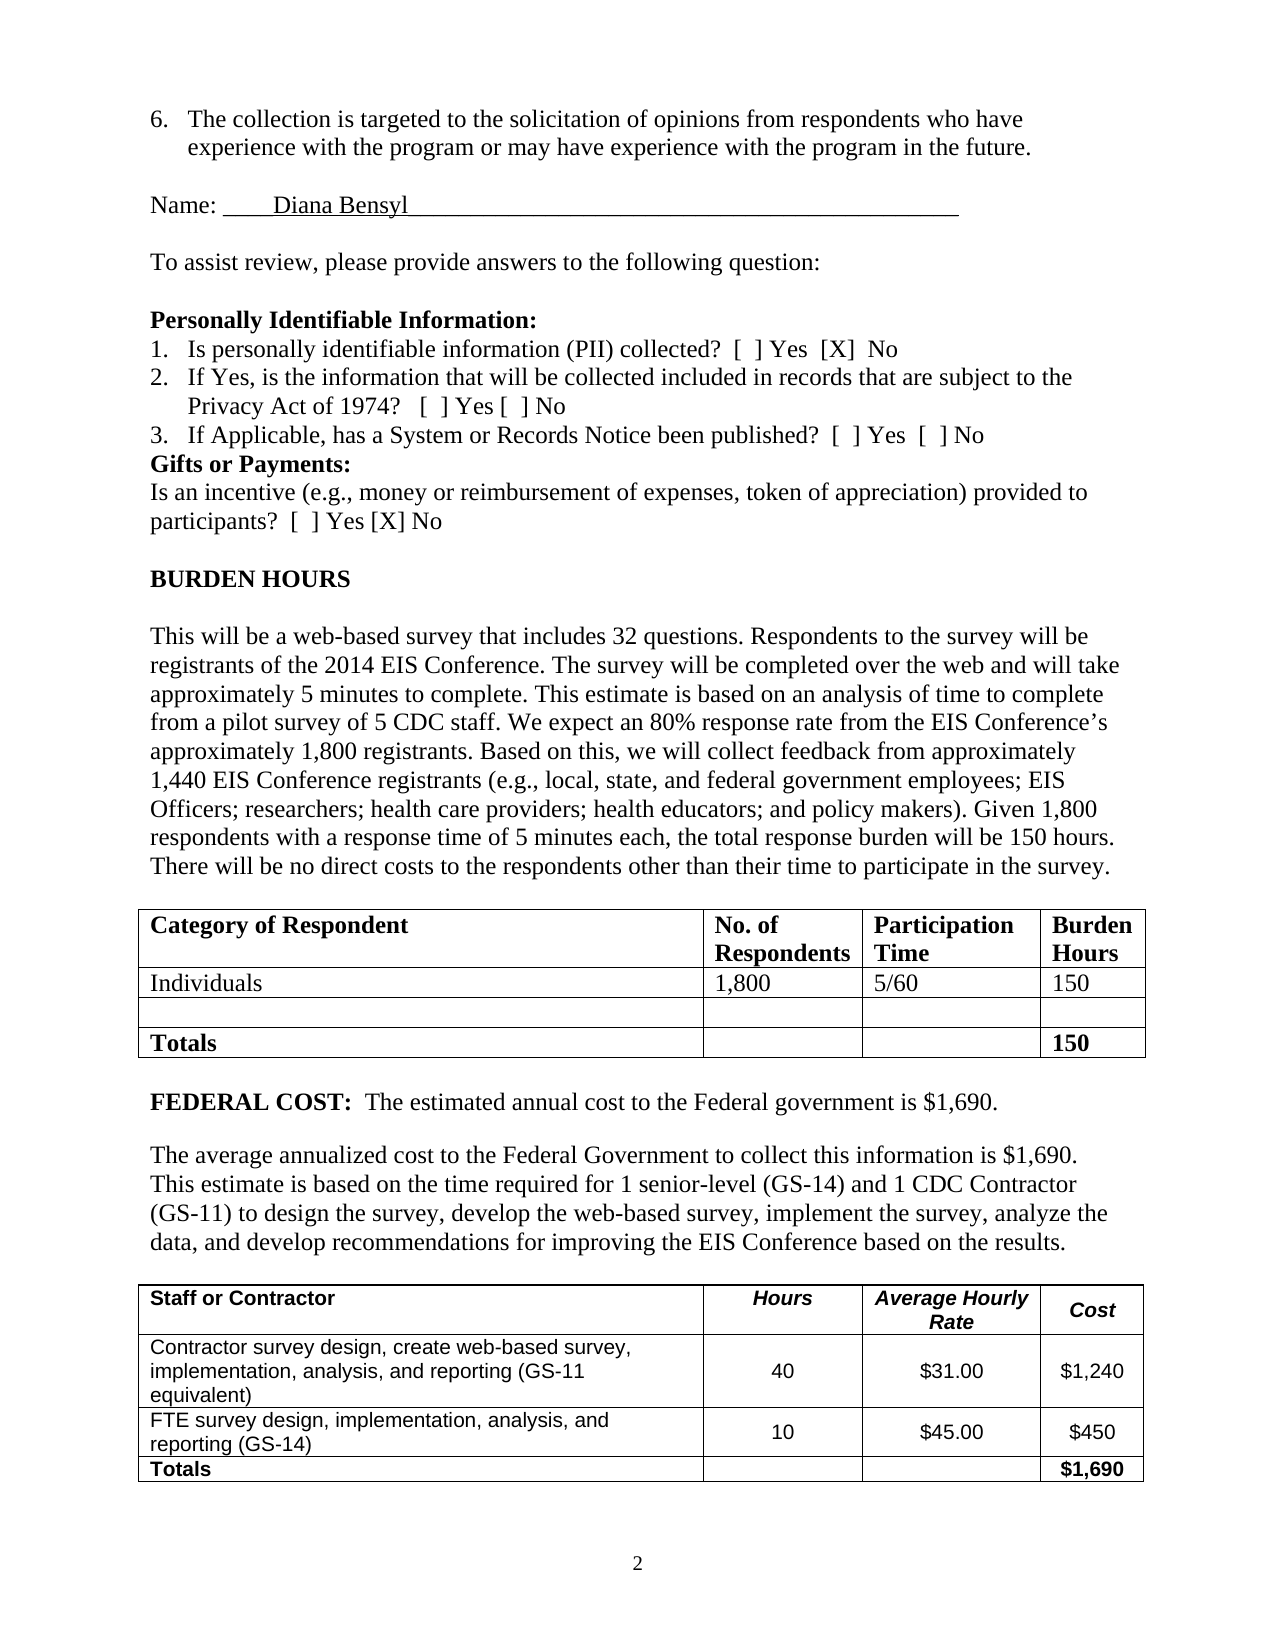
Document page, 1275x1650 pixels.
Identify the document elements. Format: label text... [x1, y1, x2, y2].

list If Yes, is the information that will be collected included in records that are subject to the Privacy Act of 1974? [ ] Yes [ ] No [150, 362, 1125, 420]
list Is personally identifiable information (PII) collected? [ ] Yes [X] No [150, 334, 1125, 362]
table_header Staff or Contractor [139, 1286, 703, 1334]
table_cell 150 [1041, 1028, 1145, 1057]
table_cell 150 [1041, 968, 1145, 997]
table_cell Totals [139, 1457, 703, 1481]
table_header No. of Respondents [704, 910, 862, 967]
table_cell $1,240 [1041, 1335, 1143, 1407]
table_cell 5/60 [863, 968, 1040, 997]
table_header Category of Respondent [139, 910, 703, 967]
table_cell [139, 998, 703, 1027]
table_cell $450 [1041, 1408, 1143, 1456]
table_header Participation Time [863, 910, 1040, 967]
table_header Cost [1041, 1286, 1143, 1334]
table_cell 1,800 [704, 968, 862, 997]
table_cell [704, 998, 862, 1027]
table_cell [704, 1457, 862, 1481]
table_header Burden Hours [1041, 910, 1145, 967]
table_cell [863, 1457, 1040, 1481]
table_cell $45.00 [863, 1408, 1040, 1456]
text Is an incentive (e.g., money or reimbursement of expenses, token of appreciation) provided to participants? [ ] Yes [X] No [150, 477, 1125, 535]
text This will be a web-based survey that includes 32 questions. Respondents to the survey will be registrants of the 2014 EIS Conference. The survey will be completed over the web and will take approximately 5 minutes to complete. This estimate is based on an analysis of time to complete from a pilot survey of 5 CDC staff. We expect an 80% response rate from the EIS Conference’s approximately 1,800 registrants. Based on this, we will collect feedback from approximately 1,440 EIS Conference registrants (e.g., local, state, and federal government employees; EIS Officers; researchers; health care providers; health educators; and policy makers). Given 1,800 respondents with a response time of 5 minutes each, the total response burden will be 150 hours. There will be no direct costs to the respondents other than their time to participate in the survey. [150, 621, 1125, 909]
table_cell $1,690 [1041, 1457, 1143, 1481]
list If Applicable, has a System or Records Notice been published? [ ] Yes [ ] No [150, 420, 1125, 449]
table_cell [863, 998, 1040, 1027]
table_cell Totals [139, 1028, 703, 1057]
list Gifts or Payments: [150, 449, 1125, 477]
text The average annualized cost to the Federal Government to collect this information is $1,690. This estimate is based on the time required for 1 senior-level (GS-14) and 1 CDC Contractor (GS-11) to design the survey, develop the web-based survey, implement the survey, analyze the data, and develop recommendations for improving the EIS Conference based on the results. [150, 1141, 1125, 1284]
text To assist review, please provide answers to the following question: [150, 247, 1125, 276]
table_cell 10 [704, 1408, 862, 1456]
table_header Hours [704, 1286, 862, 1334]
table_cell [704, 1028, 862, 1057]
text Name: ____Diana Bensyl____________________________________________ [150, 190, 1125, 219]
table_cell $31.00 [863, 1335, 1040, 1407]
table_cell Individuals [139, 968, 703, 997]
table_cell FTE survey design, implementation, analysis, and reporting (GS-14) [139, 1408, 703, 1456]
table_header Average Hourly Rate [863, 1286, 1040, 1334]
list The collection is targeted to the solicitation of opinions from respondents who have experience with the program or may have experience with the program in the future. [150, 104, 1125, 161]
text Personally Identifiable Information: [150, 305, 1125, 334]
table_cell [863, 1028, 1040, 1057]
text BURDEN HOURS [150, 564, 1125, 592]
text FEDERAL COST: The estimated annual cost to the Federal government is $1,690. [150, 1087, 1125, 1116]
table_cell Contractor survey design, create web-based survey, implementation, analysis, and reporting (GS-11 equivalent) [139, 1335, 703, 1407]
table_cell [1041, 998, 1145, 1027]
table_cell 40 [704, 1335, 862, 1407]
